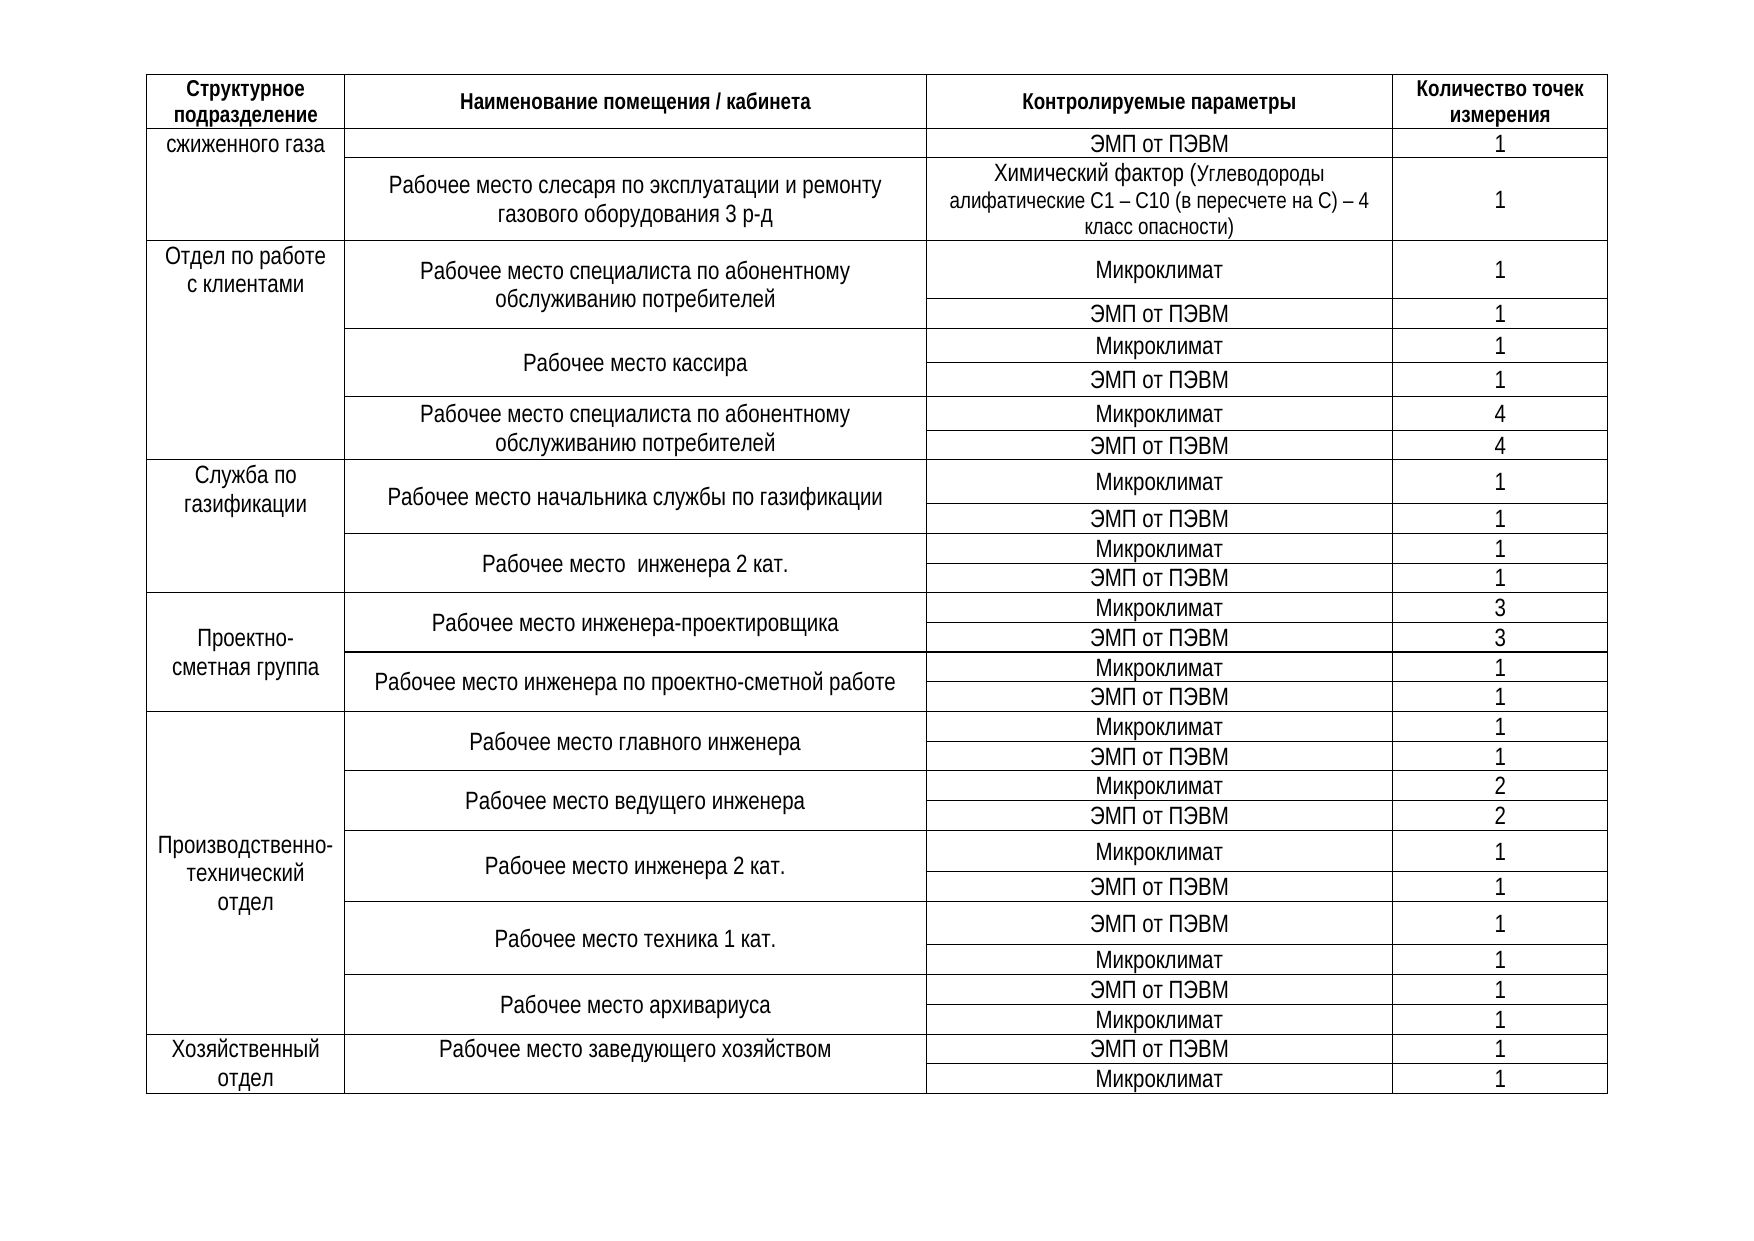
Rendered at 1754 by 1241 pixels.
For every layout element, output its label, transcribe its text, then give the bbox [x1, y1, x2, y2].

table_cell Микроклимат [927, 771, 1392, 800]
table_cell Служба по газификации [147, 460, 344, 592]
table_cell Проектно-сметная группа [147, 593, 344, 711]
table_cell ЭМП от ПЭВМ [927, 431, 1392, 459]
table_cell Производственно-технический отдел [147, 712, 344, 1033]
table_cell 1 [1393, 534, 1607, 562]
table_cell Микроклимат [927, 712, 1392, 741]
table_cell ЭМП от ПЭВМ [927, 504, 1392, 533]
table_cell ЭМП от ПЭВМ [927, 902, 1392, 944]
table_cell 1 [1393, 945, 1607, 974]
table_cell Микроклимат [927, 653, 1392, 681]
table_cell 1 [1393, 902, 1607, 944]
table_cell 1 [1393, 682, 1607, 711]
table_cell ЭМП от ПЭВМ [927, 682, 1392, 711]
table_cell 1 [1393, 742, 1607, 770]
table_cell ЭМП от ПЭВМ [927, 975, 1392, 1004]
table_header Количество точек измерения [1393, 75, 1607, 128]
table_cell Микроклимат [927, 1064, 1392, 1093]
table_header Структурное подразделение [147, 75, 344, 128]
table_cell Рабочее место архивариуса [345, 975, 926, 1033]
table_cell Микроклимат [927, 945, 1392, 974]
table_cell 1 [1393, 1064, 1607, 1093]
table_cell 1 [1393, 299, 1607, 328]
table_cell 1 [1393, 363, 1607, 396]
table_cell Рабочее место техника 1 кат. [345, 902, 926, 974]
table_cell 3 [1393, 623, 1607, 651]
table_cell 1 [1393, 564, 1607, 592]
table_cell ЭМП от ПЭВМ [927, 623, 1392, 651]
table_cell ЭМП от ПЭВМ [927, 299, 1392, 328]
table_cell ЭМП от ПЭВМ [927, 363, 1392, 396]
table_cell 1 [1393, 460, 1607, 503]
table_cell Рабочее место специалиста по абонентному обслуживанию потребителей [345, 397, 926, 459]
table_cell 1 [1393, 872, 1607, 901]
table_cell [345, 129, 926, 157]
table_cell ЭМП от ПЭВМ [927, 1035, 1392, 1063]
table_cell Микроклимат [927, 593, 1392, 622]
table_cell Микроклимат [927, 460, 1392, 503]
table_cell 1 [1393, 1005, 1607, 1033]
table_cell 1 [1393, 712, 1607, 741]
table_cell Рабочее место кассира [345, 329, 926, 396]
table_cell 1 [1393, 158, 1607, 240]
table_cell 2 [1393, 771, 1607, 800]
table_cell ЭМП от ПЭВМ [927, 129, 1392, 157]
table_cell Микроклимат [927, 534, 1392, 562]
table_cell Микроклимат [927, 241, 1392, 298]
table_header Наименование помещения / кабинета [345, 75, 926, 128]
table_cell Рабочее место слесаря по эксплуатации и ремонту газового оборудования 3 р-д [345, 158, 926, 240]
table_cell Рабочее место инженера 2 кат. [345, 534, 926, 592]
table_cell Микроклимат [927, 831, 1392, 871]
table_cell ЭМП от ПЭВМ [927, 801, 1392, 829]
table_cell 3 [1393, 593, 1607, 622]
table_cell Рабочее место ведущего инженера [345, 771, 926, 829]
table_cell Рабочее место начальника службы по газификации [345, 460, 926, 533]
table_cell Рабочее место инженера по проектно-сметной работе [345, 653, 926, 711]
table_cell 1 [1393, 241, 1607, 298]
table_cell ЭМП от ПЭВМ [927, 872, 1392, 901]
table_cell Рабочее место инженера 2 кат. [345, 831, 926, 901]
table_cell Химический фактор (Углеводороды алифатические С1 – С10 (в пересчете на С) – 4 класс опасности) [927, 158, 1392, 240]
table_cell 1 [1393, 831, 1607, 871]
table_cell 4 [1393, 397, 1607, 430]
table_cell Хозяйственный отдел [147, 1035, 344, 1093]
table_cell 1 [1393, 1035, 1607, 1063]
table_cell 1 [1393, 504, 1607, 533]
table_cell Рабочее место инженера-проектировщика [345, 593, 926, 651]
table_cell 1 [1393, 129, 1607, 157]
table_cell Микроклимат [927, 1005, 1392, 1033]
table_cell 4 [1393, 431, 1607, 459]
table_cell 2 [1393, 801, 1607, 829]
table_cell 1 [1393, 653, 1607, 681]
table_cell 1 [1393, 329, 1607, 362]
table_cell Рабочее место заведующего хозяйством [345, 1035, 926, 1093]
table_cell Рабочее место специалиста по абонентному обслуживанию потребителей [345, 241, 926, 328]
table_cell ЭМП от ПЭВМ [927, 742, 1392, 770]
table_cell Микроклимат [927, 329, 1392, 362]
table_cell Рабочее место главного инженера [345, 712, 926, 770]
table_header Контролируемые параметры [927, 75, 1392, 128]
table_cell 1 [1393, 975, 1607, 1004]
table_cell ЭМП от ПЭВМ [927, 564, 1392, 592]
table_cell Микроклимат [927, 397, 1392, 430]
table_cell Отдел по работе с клиентами [147, 241, 344, 459]
